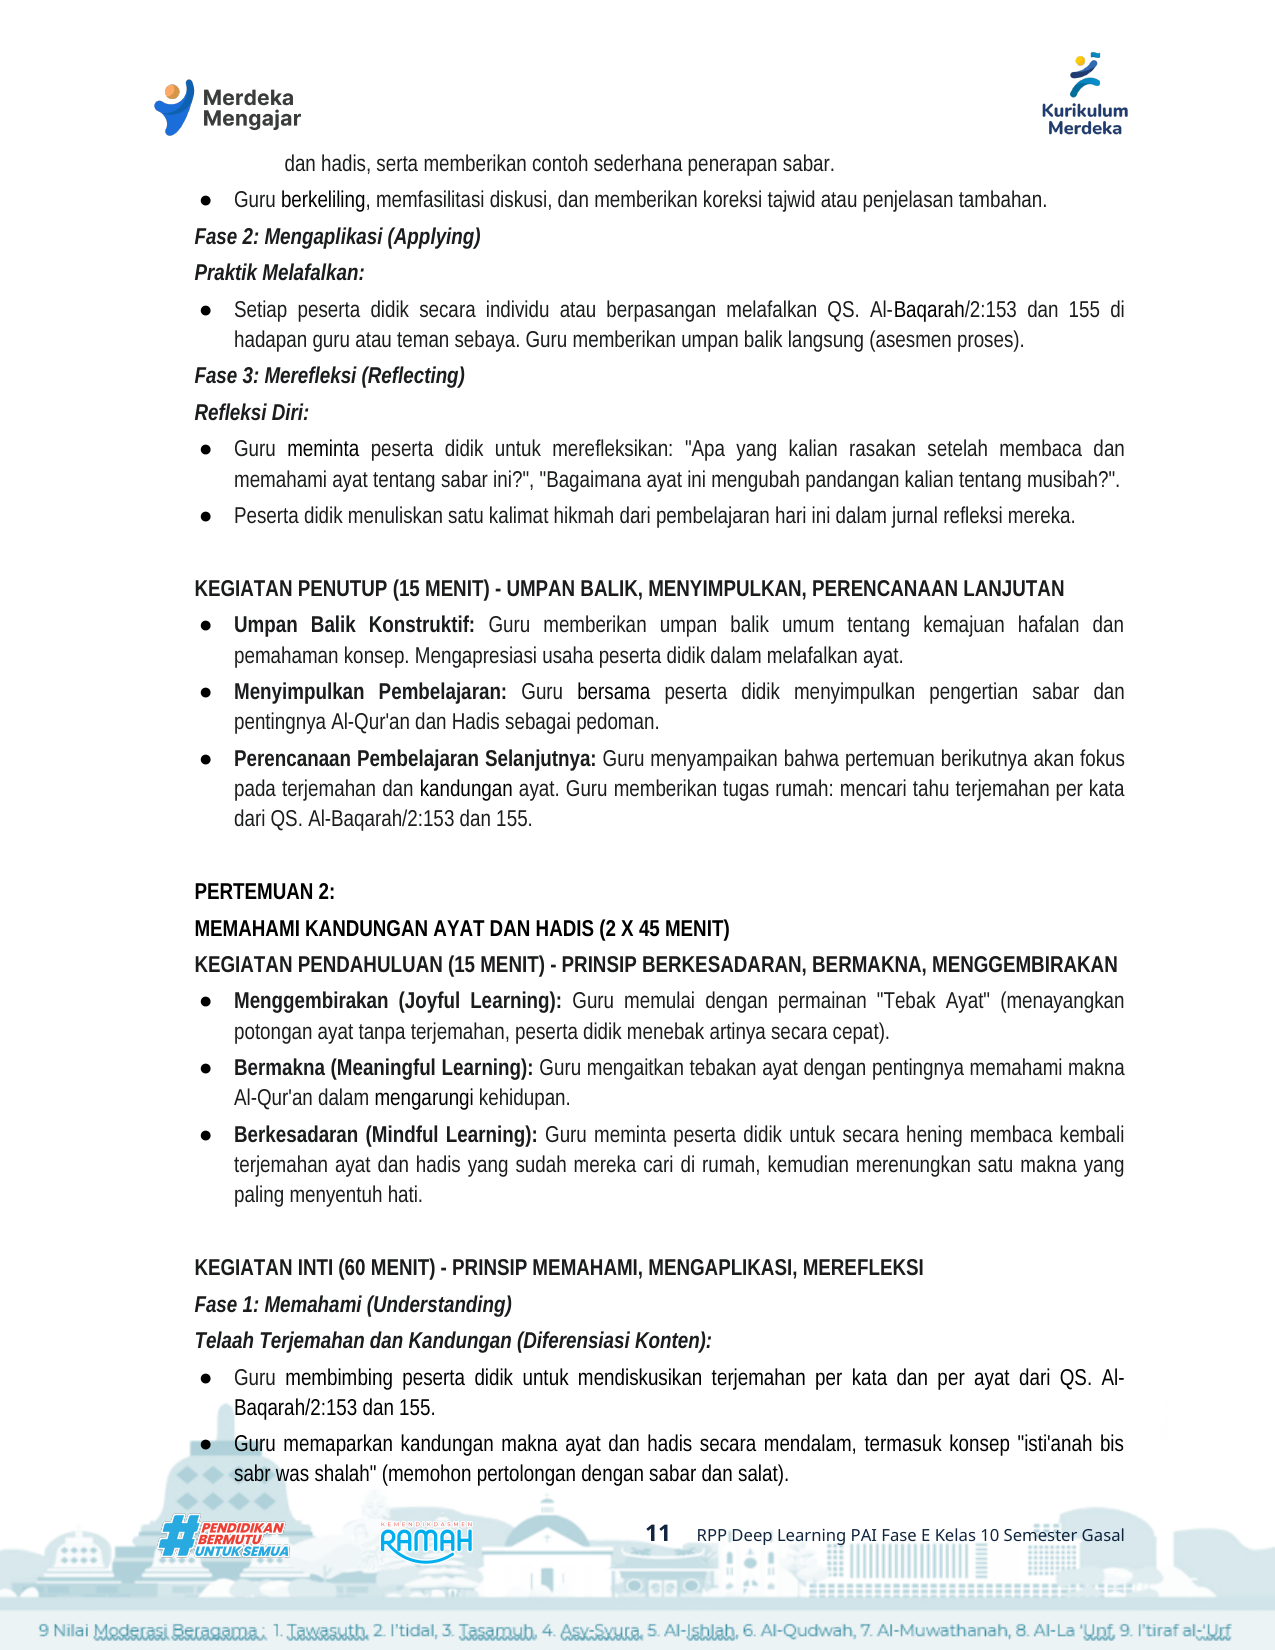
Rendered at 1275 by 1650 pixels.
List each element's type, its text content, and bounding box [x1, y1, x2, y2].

list Perencanaan Pembelajaran Selanjutnya: Guru menyampaikan bahwa pertemuan berikutnya akan fokus pada terjemahan dan kandungan ayat. Guru memberikan tugas rumah: mencari tahu terjemahan per kata dari QS. Al-Baqarah/2:153 dan 155. [198, 745, 1125, 832]
text Telaah Terjemahan dan Kandungan (Diferensiasi Konten): [194, 1327, 1125, 1353]
picture [375, 1513, 478, 1568]
list Menggembirakan (Joyful Learning): Guru memulai dengan permainan "Tebak Ayat" (menayangkan potongan ayat tanpa terjemahan, peserta didik menebak artinya secara cepat). [198, 987, 1125, 1044]
text Fase 2: Mengaplikasi (Applying) [194, 223, 1125, 249]
list Berkesadaran (Mindful Learning): Guru meminta peserta didik untuk secara hening membaca kembali terjemahan ayat dan hadis yang sudah mereka cari di rumah, kemudian merenungkan satu makna yang paling menyentuh hati. [198, 1121, 1125, 1208]
picture [153, 1506, 293, 1568]
text Fase 1: Memahami (Understanding) [194, 1291, 1125, 1317]
list Guru berkeliling, memfasilitasi diskusi, dan memberikan koreksi tajwid atau penjelasan tambahan. [198, 186, 1125, 213]
picture [139, 64, 316, 151]
text Kegiatan Inti (60 menit) - Prinsip Memahami, Mengaplikasi, Merefleksi [194, 1254, 1125, 1281]
text Refleksi Diri: [194, 399, 1125, 425]
picture [1011, 18, 1160, 168]
list Menyimpulkan Pembelajaran: Guru bersama peserta didik menyimpulkan pengertian sabar dan pentingnya Al-Qur'an dan Hadis sebagai pedoman. [198, 678, 1125, 735]
text Memahami Kandungan Ayat dan Hadis (2 x 45 menit) [194, 914, 1125, 941]
list Umpan Balik Konstruktif: Guru memberikan umpan balik umum tentang kemajuan hafalan dan pemahaman konsep. Mengapresiasi usaha peserta didik dalam melafalkan ayat. [198, 611, 1125, 668]
list Peserta didik menuliskan satu kalimat hikmah dari pembelajaran hari ini dalam jurnal refleksi mereka. [198, 502, 1125, 528]
list Bermakna (Meaningful Learning): Guru mengaitkan tebakan ayat dengan pentingnya memahami makna Al-Qur'an dalam mengarungi kehidupan. [198, 1054, 1125, 1111]
list Guru memaparkan kandungan makna ayat dan hadis secara mendalam, termasuk konsep "isti'anah bis sabr was shalah" (memohon pertolongan dengan sabar dan salat). [198, 1430, 1125, 1487]
text Praktik Melafalkan: [194, 259, 1125, 286]
list Setiap peserta didik secara individu atau berpasangan melafalkan QS. Al-Baqarah/2:153 dan 155 di hadapan guru atau teman sebaya. Guru memberikan umpan balik langsung (asesmen proses). [198, 296, 1125, 352]
list Guru membimbing peserta didik untuk mendiskusikan terjemahan per kata dan per ayat dari QS. Al-Baqarah/2:153 dan 155. [198, 1363, 1125, 1420]
text Kegiatan Pendahuluan (15 menit) - Prinsip Berkesadaran, Bermakna, Menggembirakan [194, 951, 1125, 977]
list Guru meminta peserta didik untuk merefleksikan: "Apa yang kalian rasakan setelah membaca dan memahami ayat tentang sabar ini?", "Bagaimana ayat ini mengubah pandangan kalian tentang musibah?". [198, 435, 1125, 492]
text Pertemuan 2: [194, 878, 1125, 904]
text Fase 3: Merefleksi (Reflecting) [194, 362, 1125, 389]
text Kegiatan Penutup (15 menit) - Umpan Balik, Menyimpulkan, Perencanaan Lanjutan [194, 575, 1125, 601]
